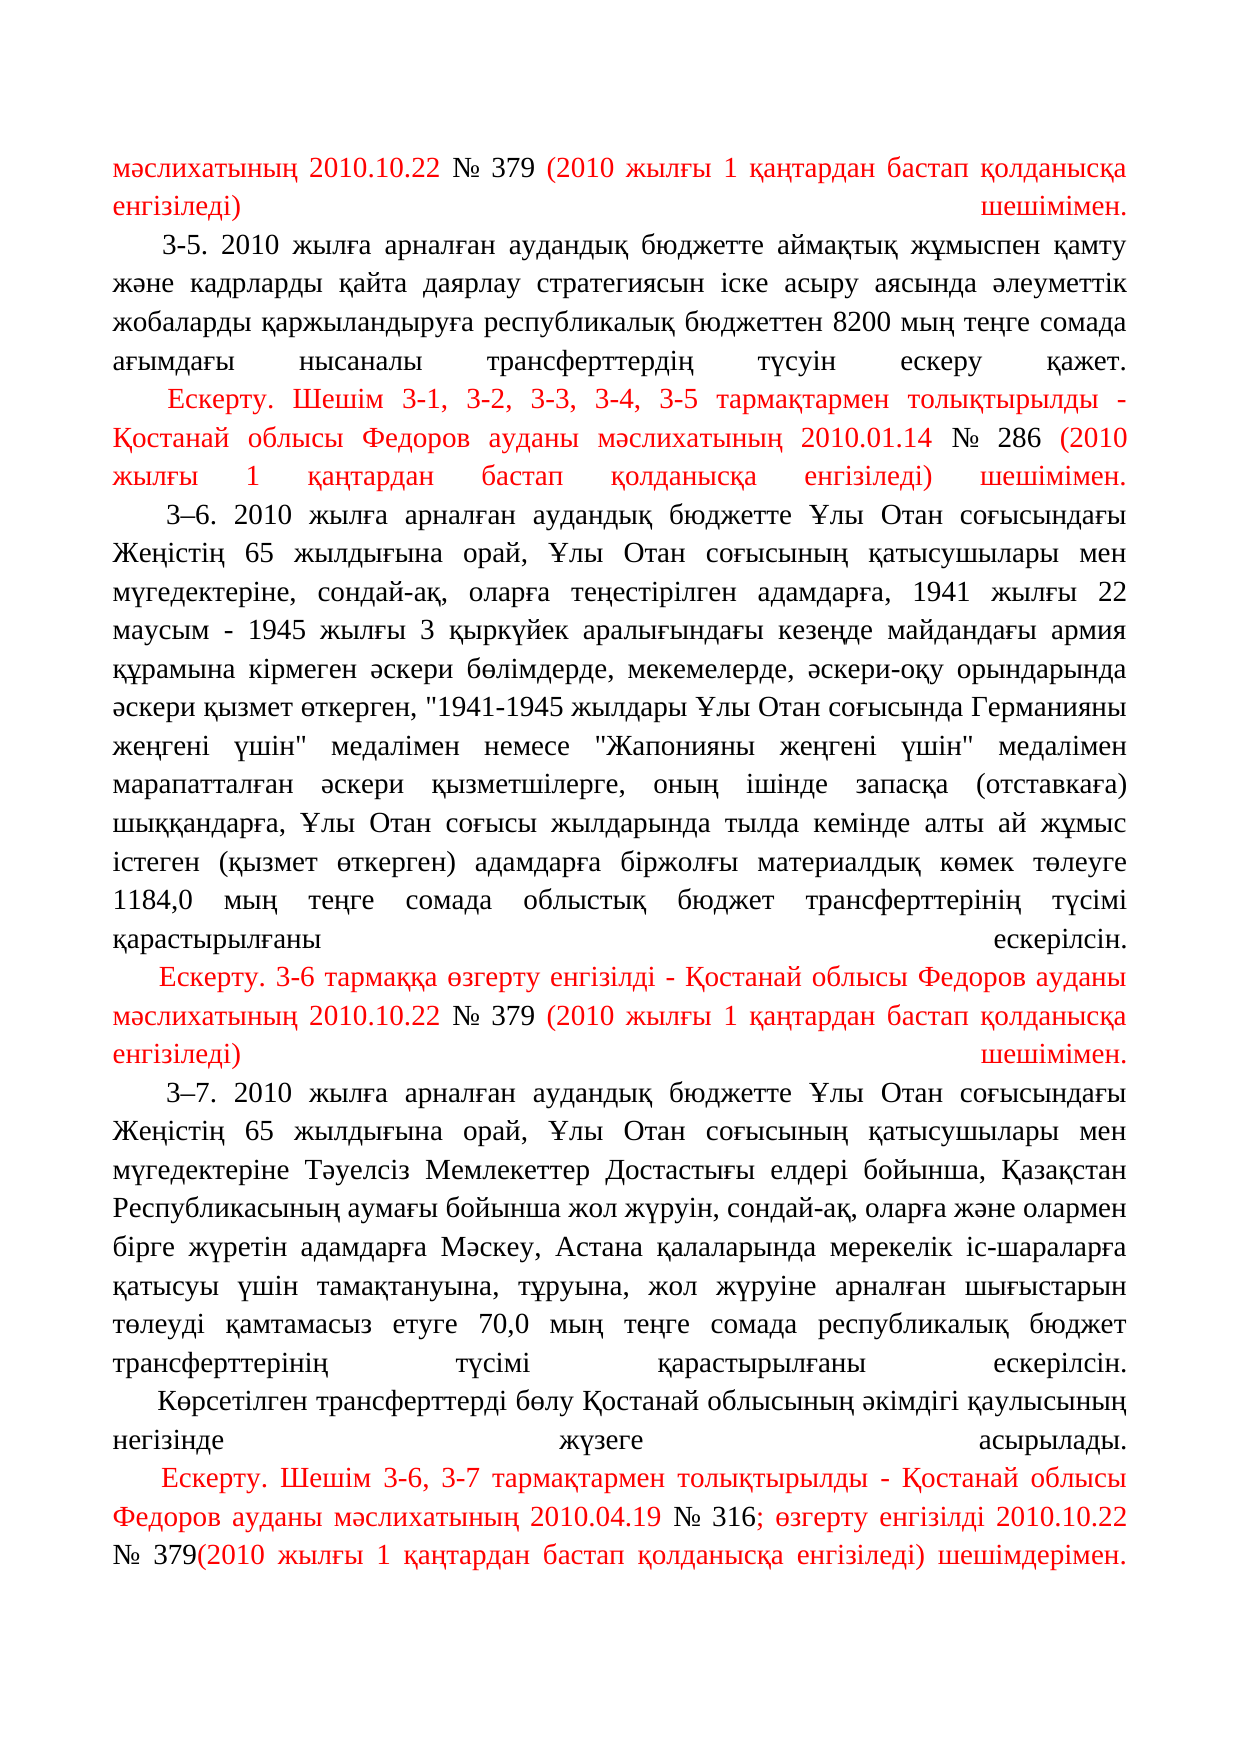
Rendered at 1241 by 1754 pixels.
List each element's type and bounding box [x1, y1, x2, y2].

text [112, 150, 1128, 1571]
